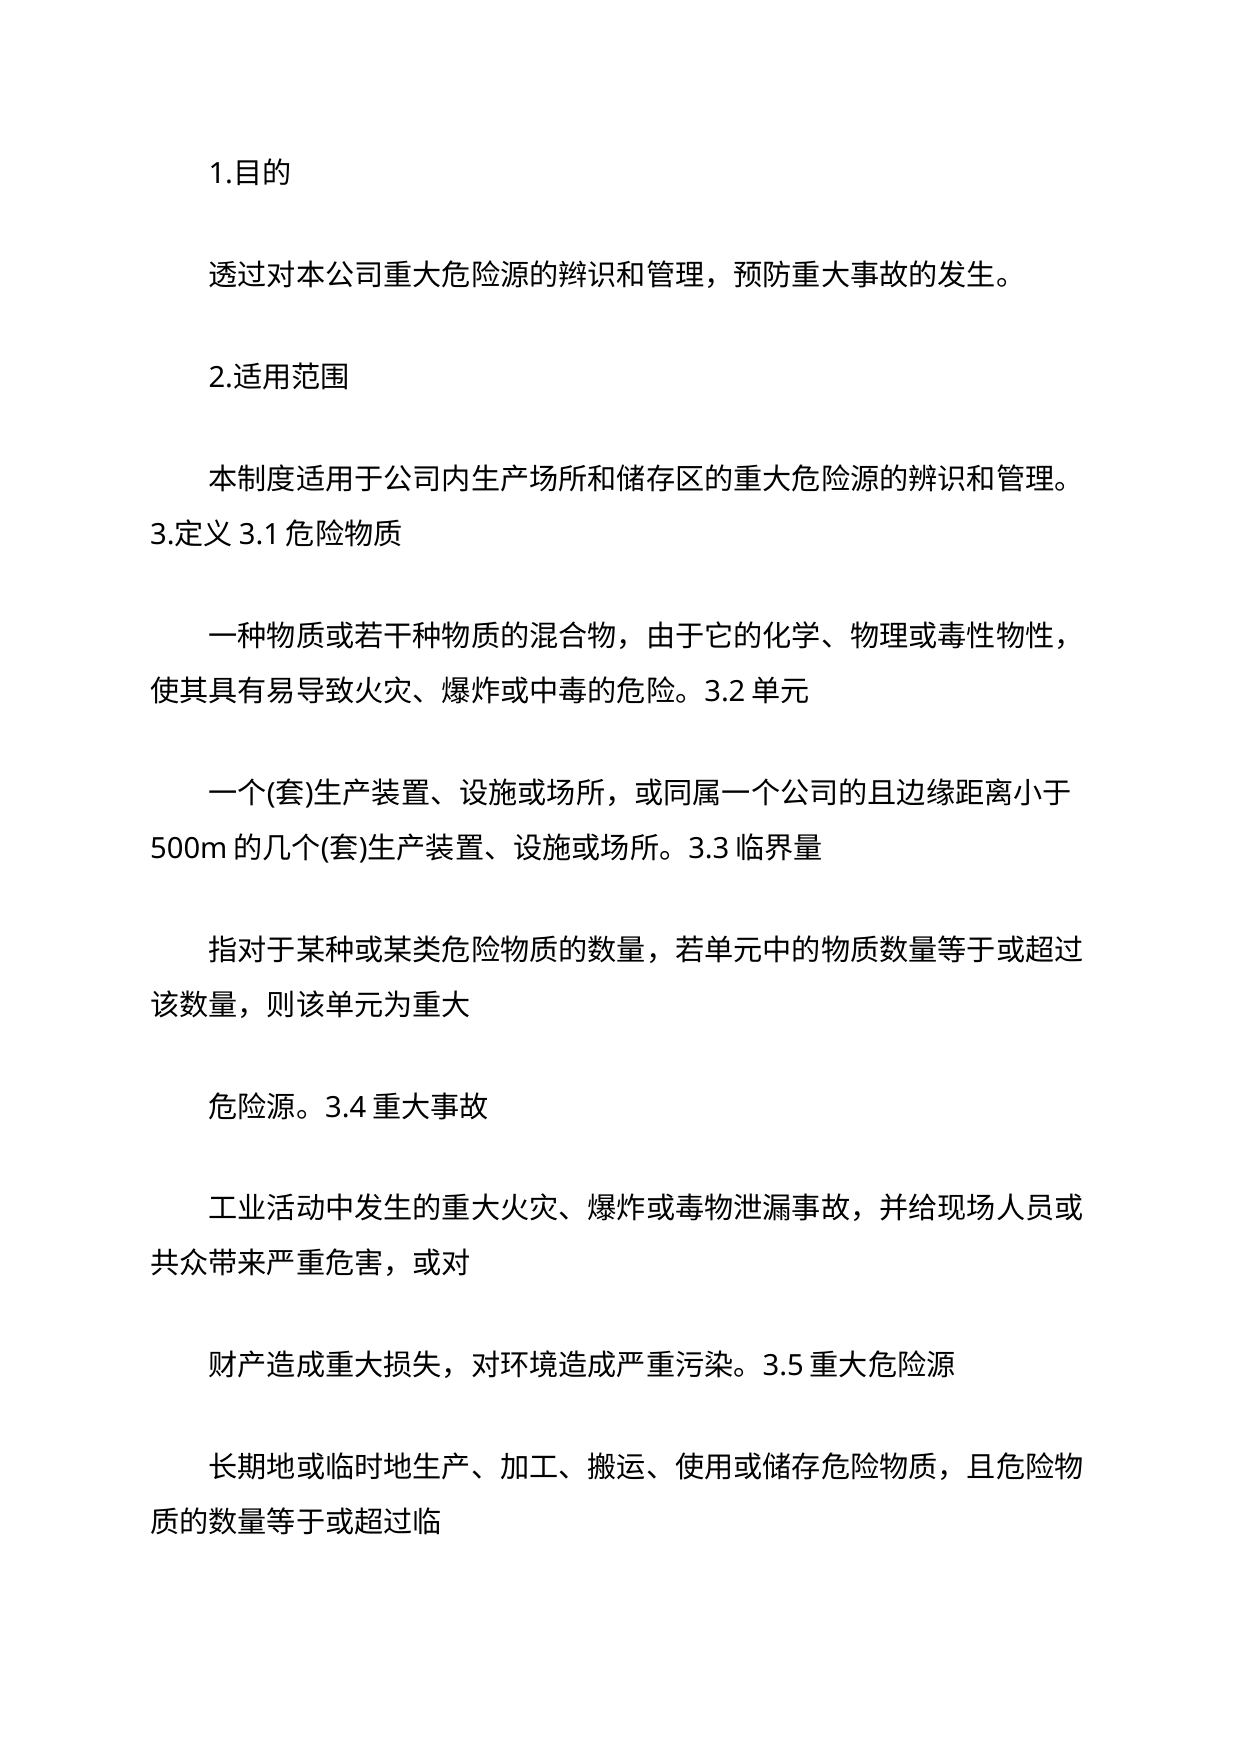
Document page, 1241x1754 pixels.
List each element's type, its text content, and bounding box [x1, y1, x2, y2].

text 工业活动中发生的重大火灾、爆炸或毒物泄漏事故，并给现场人员或共众带来严重危害，或对 [150, 1185, 1090, 1282]
text 一种物质或若干种物质的混合物，由于它的化学、物理或毒性物性，使其具有易导致火灾、爆炸或中毒的危险。3.2单元 [150, 613, 1090, 710]
text 本制度适用于公司内生产场所和储存区的重大危险源的辨识和管理。3.定义3.1危险物质 [150, 456, 1090, 553]
text 一个(套)生产装置、设施或场所，或同属一个公司的且边缘距离小于500m的几个(套)生产装置、设施或场所。3.3临界量 [150, 769, 1090, 867]
text 危险源。3.4重大事故 [150, 1083, 1090, 1126]
text 指对于某种或某类危险物质的数量，若单元中的物质数量等于或超过该数量，则该单元为重大 [150, 926, 1090, 1024]
text 财产造成重大损失，对环境造成严重污染。3.5重大危险源 [150, 1342, 1090, 1384]
text 2.适用范围 [150, 354, 1090, 396]
text 长期地或临时地生产、加工、搬运、使用或储存危险物质，且危险物质的数量等于或超过临 [150, 1444, 1090, 1541]
text 透过对本公司重大危险源的辫识和管理，预防重大事故的发生。 [150, 252, 1090, 294]
text 1.目的 [150, 150, 1090, 192]
